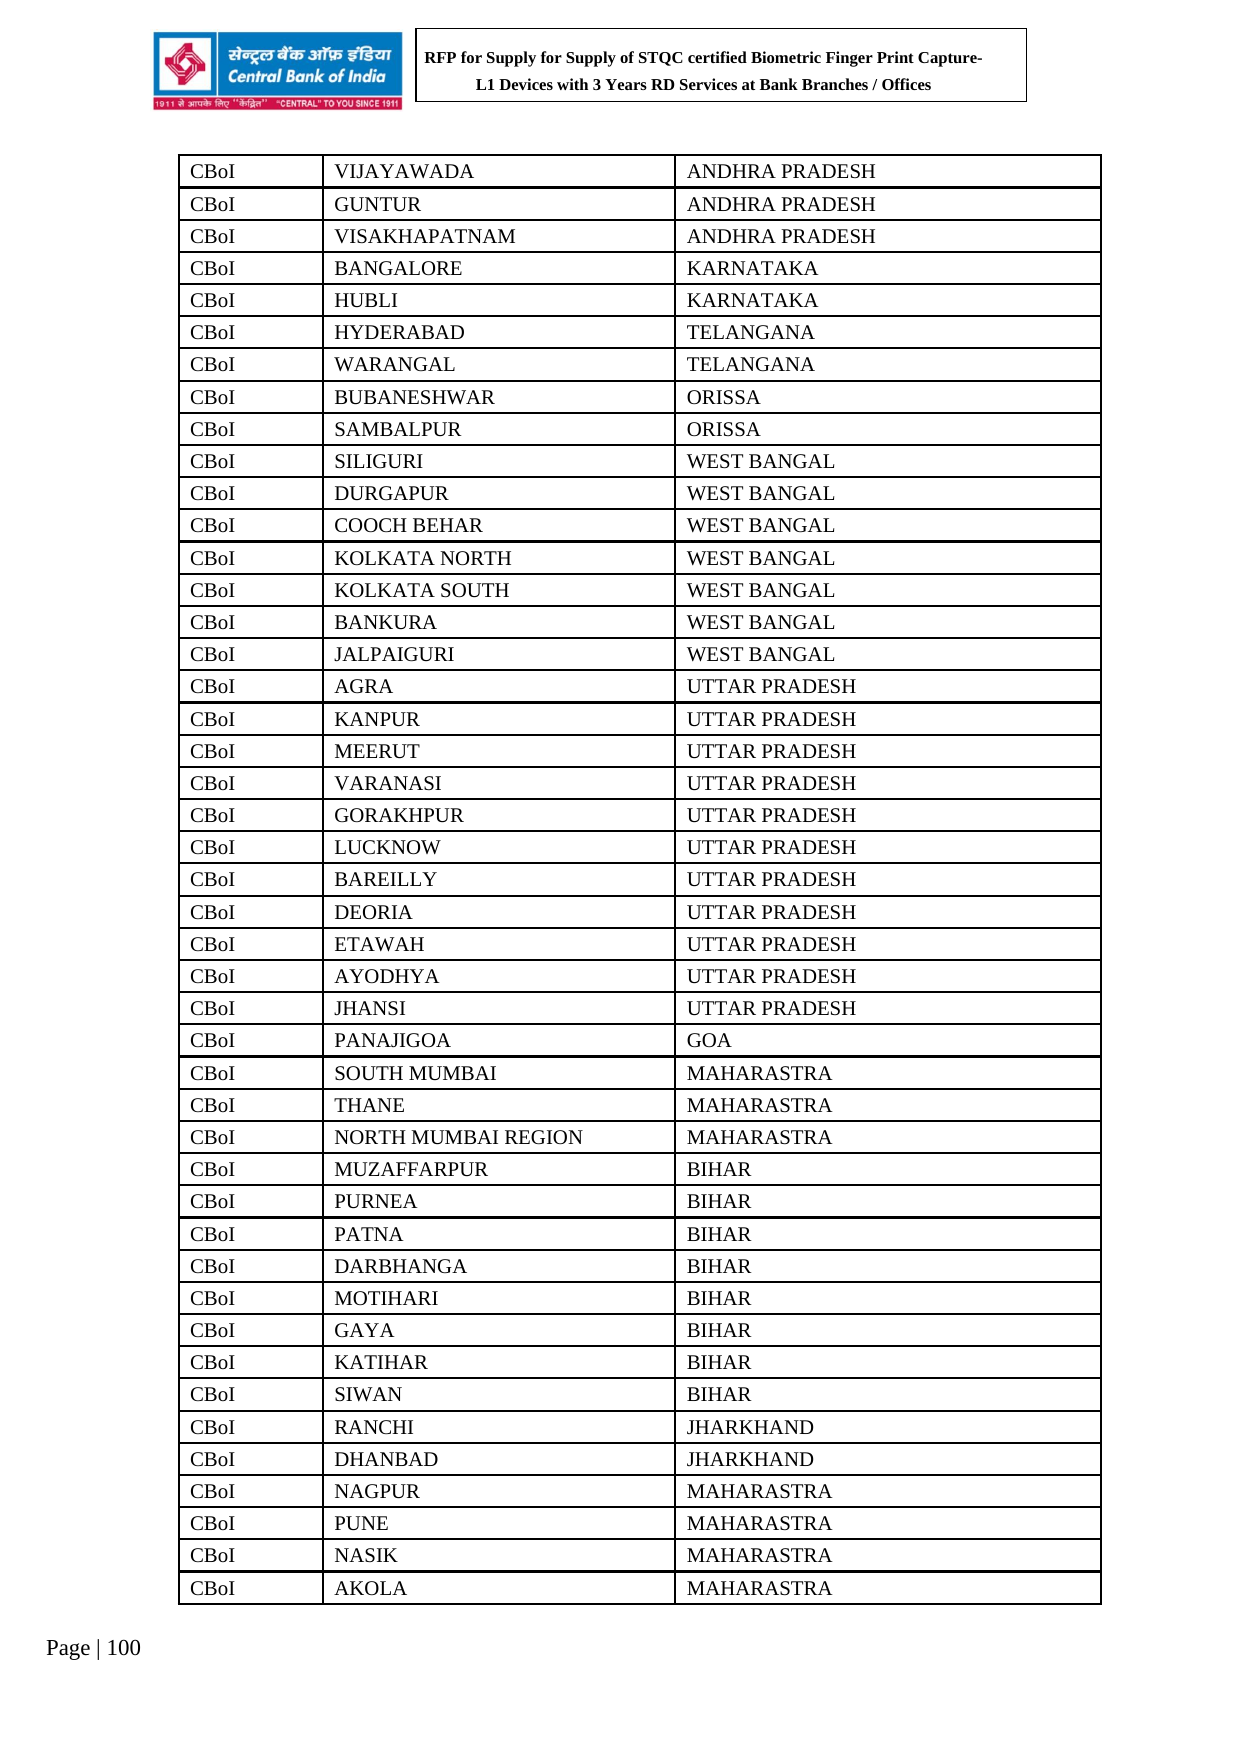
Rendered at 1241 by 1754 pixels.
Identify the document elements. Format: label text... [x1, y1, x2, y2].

table_cell SOUTH MUMBAI [324, 1058, 674, 1088]
table_cell PANAJIGOA [324, 1025, 674, 1055]
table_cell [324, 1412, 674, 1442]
table_cell UTTAR PRADESH [676, 768, 1100, 798]
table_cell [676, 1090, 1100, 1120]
table_cell KARNATAKA [676, 285, 1100, 315]
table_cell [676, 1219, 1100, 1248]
table_cell WEST BANGAL [676, 575, 1100, 605]
table_cell WEST BANGAL [676, 639, 1100, 669]
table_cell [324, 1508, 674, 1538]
table_cell UTTAR PRADESH [676, 864, 1100, 894]
table_cell UTTAR PRADESH [676, 897, 1100, 927]
table_cell CBoI [180, 285, 322, 315]
table_cell UTTAR PRADESH [676, 993, 1100, 1023]
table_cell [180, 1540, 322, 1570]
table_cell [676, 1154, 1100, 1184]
table_cell JHANSI [324, 993, 674, 1023]
table_cell CBoI [180, 446, 322, 476]
table_cell UTTAR PRADESH [676, 929, 1100, 959]
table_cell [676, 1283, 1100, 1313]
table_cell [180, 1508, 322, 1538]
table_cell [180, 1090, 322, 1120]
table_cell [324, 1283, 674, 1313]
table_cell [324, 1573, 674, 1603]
table_cell UTTAR PRADESH [676, 704, 1100, 733]
table_cell CBoI [180, 575, 322, 605]
table_cell ANDHRA PRADESH [676, 156, 1100, 186]
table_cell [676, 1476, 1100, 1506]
table_cell ANDHRA PRADESH [676, 221, 1100, 251]
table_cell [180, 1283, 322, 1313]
table_cell CBoI [180, 221, 322, 251]
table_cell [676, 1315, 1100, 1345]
table_cell ETAWAH [324, 929, 674, 959]
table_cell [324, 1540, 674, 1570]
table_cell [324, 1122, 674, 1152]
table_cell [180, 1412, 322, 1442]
table_cell UTTAR PRADESH [676, 800, 1100, 830]
table_cell CBoI [180, 864, 322, 894]
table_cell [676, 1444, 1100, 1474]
table_cell WARANGAL [324, 349, 674, 379]
table_cell CBoI [180, 414, 322, 444]
table_cell CBoI [180, 671, 322, 701]
table_cell KANPUR [324, 704, 674, 733]
table_cell VARANASI [324, 768, 674, 798]
table_cell GORAKHPUR [324, 800, 674, 830]
table_cell AGRA [324, 671, 674, 701]
table_cell BANKURA [324, 607, 674, 637]
table_cell COOCH BEHAR [324, 510, 674, 540]
table_cell KARNATAKA [676, 253, 1100, 283]
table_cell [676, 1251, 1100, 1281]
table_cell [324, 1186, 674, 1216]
table_cell WEST BANGAL [676, 510, 1100, 540]
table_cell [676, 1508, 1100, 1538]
table_cell UTTAR PRADESH [676, 671, 1100, 701]
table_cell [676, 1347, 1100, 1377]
table_cell WEST BANGAL [676, 478, 1100, 508]
table_cell MEERUT [324, 736, 674, 766]
table_cell CBoI [180, 1025, 322, 1055]
table_cell VISAKHAPATNAM [324, 221, 674, 251]
table_cell TELANGANA [676, 349, 1100, 379]
table_cell WEST BANGAL [676, 446, 1100, 476]
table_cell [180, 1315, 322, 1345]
table_cell CBoI [180, 253, 322, 283]
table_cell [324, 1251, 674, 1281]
table_cell WEST BANGAL [676, 607, 1100, 637]
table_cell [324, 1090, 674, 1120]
picture [150, 29, 404, 112]
table_cell BANGALORE [324, 253, 674, 283]
table_cell SAMBALPUR [324, 414, 674, 444]
table_cell UTTAR PRADESH [676, 832, 1100, 862]
table_cell HYDERABAD [324, 317, 674, 347]
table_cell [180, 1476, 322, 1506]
table_cell CBoI [180, 607, 322, 637]
table_cell CBoI [180, 897, 322, 927]
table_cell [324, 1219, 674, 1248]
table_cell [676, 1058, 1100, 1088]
table_cell CBoI [180, 510, 322, 540]
table_cell CBoI [180, 1058, 322, 1088]
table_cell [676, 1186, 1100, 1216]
table_cell DURGAPUR [324, 478, 674, 508]
table_cell DEORIA [324, 897, 674, 927]
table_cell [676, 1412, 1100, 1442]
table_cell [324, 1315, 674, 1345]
table_cell SILIGURI [324, 446, 674, 476]
table_cell CBoI [180, 961, 322, 991]
table_cell CBoI [180, 639, 322, 669]
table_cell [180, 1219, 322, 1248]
table_cell WEST BANGAL [676, 543, 1100, 573]
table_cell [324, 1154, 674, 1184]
table_cell CBoI [180, 543, 322, 573]
table_cell HUBLI [324, 285, 674, 315]
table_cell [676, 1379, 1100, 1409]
table_cell BUBANESHWAR [324, 382, 674, 412]
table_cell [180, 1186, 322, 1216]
table_cell CBoI [180, 704, 322, 733]
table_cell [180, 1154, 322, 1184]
table_cell GOA [676, 1025, 1100, 1055]
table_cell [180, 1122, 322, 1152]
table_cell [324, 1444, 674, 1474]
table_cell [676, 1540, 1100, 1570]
table_cell CBoI [180, 736, 322, 766]
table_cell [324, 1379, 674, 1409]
table_cell CBoI [180, 478, 322, 508]
table_cell ANDHRA PRADESH [676, 189, 1100, 218]
table_cell ORISSA [676, 414, 1100, 444]
table_cell CBoI [180, 768, 322, 798]
table_cell CBoI [180, 189, 322, 218]
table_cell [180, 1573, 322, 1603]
table_cell BAREILLY [324, 864, 674, 894]
table_cell CBoI [180, 349, 322, 379]
table_cell CBoI [180, 156, 322, 186]
table_cell CBoI [180, 929, 322, 959]
table_cell CBoI [180, 382, 322, 412]
table_cell CBoI [180, 800, 322, 830]
table_cell CBoI [180, 993, 322, 1023]
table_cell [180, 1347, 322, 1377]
table_cell CBoI [180, 317, 322, 347]
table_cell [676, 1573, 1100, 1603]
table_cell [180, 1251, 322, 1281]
table_cell KOLKATA SOUTH [324, 575, 674, 605]
table_cell UTTAR PRADESH [676, 961, 1100, 991]
table_cell JALPAIGURI [324, 639, 674, 669]
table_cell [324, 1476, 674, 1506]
table_cell VIJAYAWADA [324, 156, 674, 186]
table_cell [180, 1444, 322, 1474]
table_cell LUCKNOW [324, 832, 674, 862]
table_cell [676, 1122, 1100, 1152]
table_cell UTTAR PRADESH [676, 736, 1100, 766]
table_cell KOLKATA NORTH [324, 543, 674, 573]
table_cell GUNTUR [324, 189, 674, 218]
table_cell AYODHYA [324, 961, 674, 991]
table_cell CBoI [180, 832, 322, 862]
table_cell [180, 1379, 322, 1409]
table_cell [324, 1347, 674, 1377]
table_cell ORISSA [676, 382, 1100, 412]
table_cell TELANGANA [676, 317, 1100, 347]
